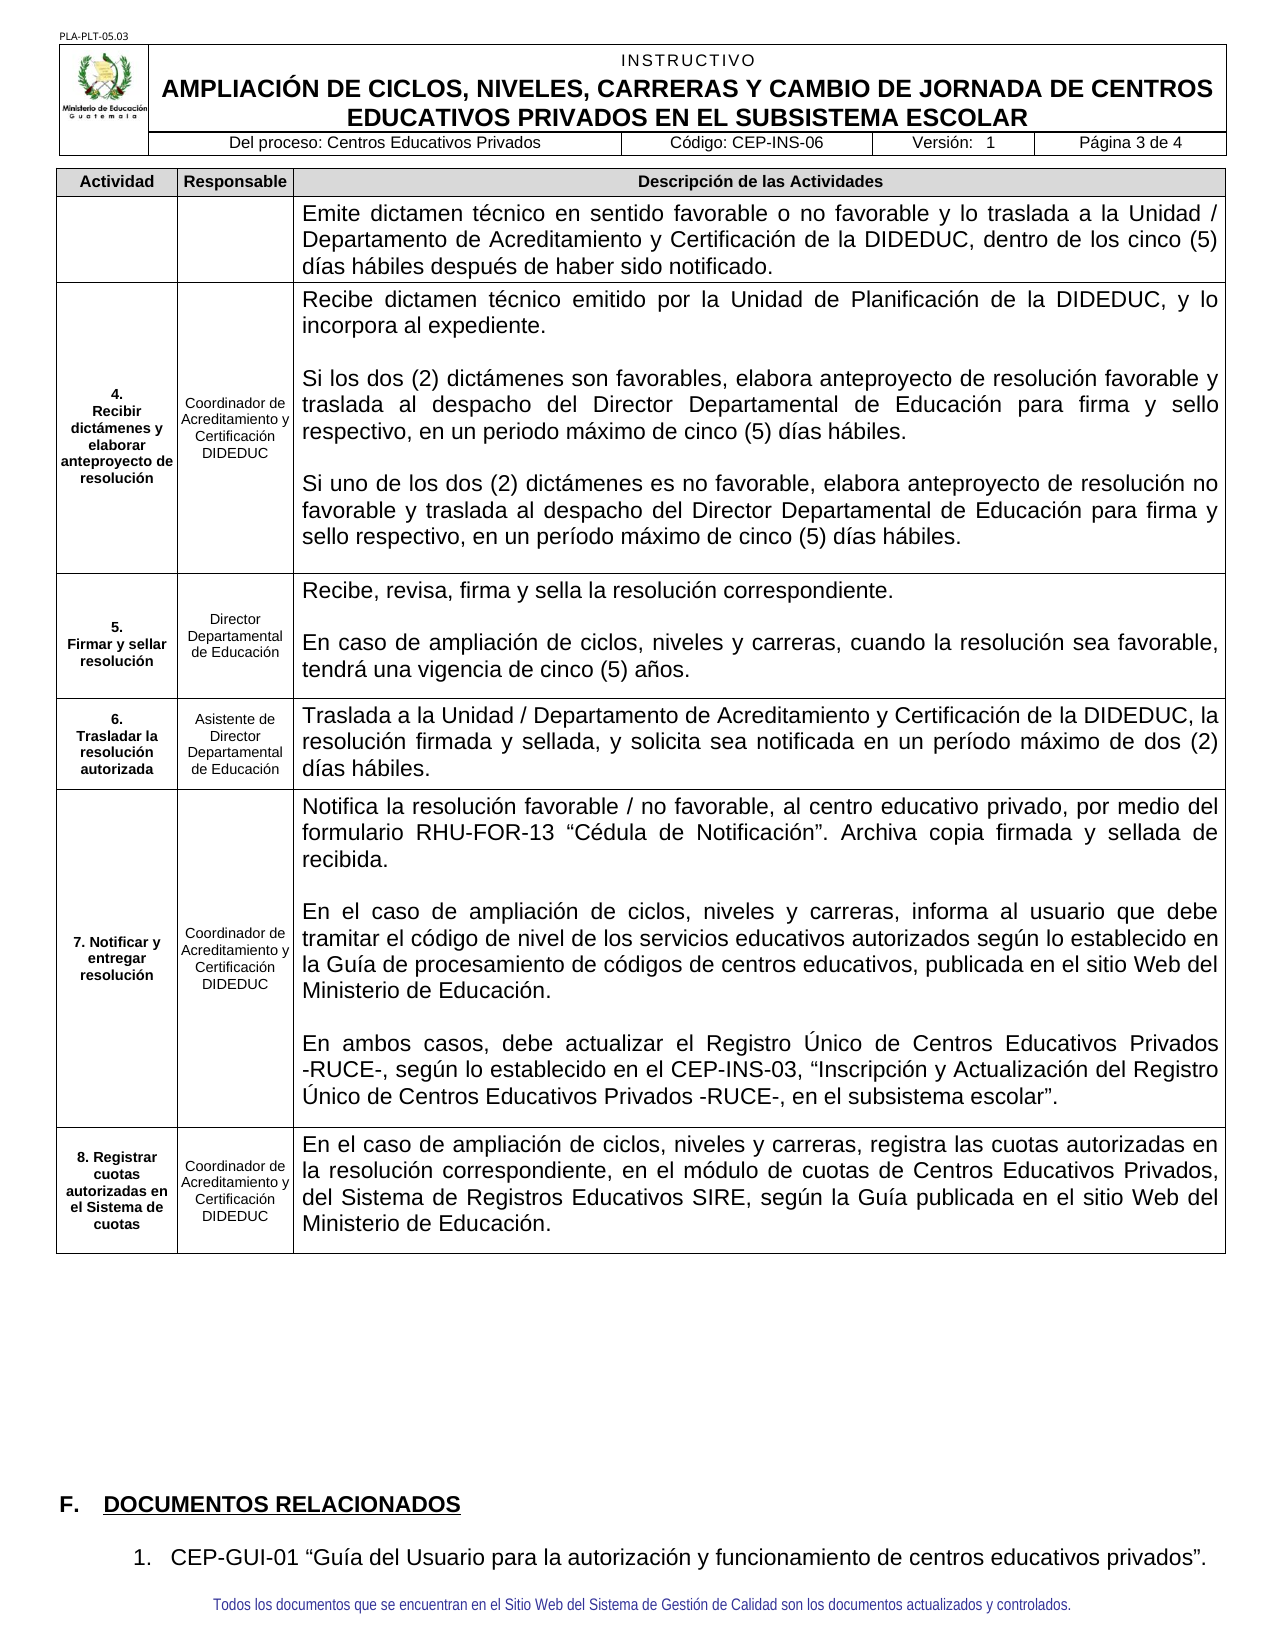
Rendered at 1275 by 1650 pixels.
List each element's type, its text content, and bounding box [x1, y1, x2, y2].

table_cell Coordinador de Acreditamiento y Certificación DIDEDUC [178, 283, 293, 573]
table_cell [57, 197, 177, 282]
picture [61, 50, 148, 121]
table_cell Asistente de Director Departamental de Educación [178, 699, 293, 789]
table_cell 5. Firmar y sellar resolución [57, 574, 177, 698]
table_cell 4. Recibir dictámenes y elaborar anteproyecto de resolución [57, 283, 177, 573]
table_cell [178, 197, 293, 282]
list DOCUMENTOS RELACIONADOS [59, 1491, 1225, 1518]
table_cell Traslada a la Unidad / Departamento de Acreditamiento y Certificación de la DIDEDUC, la resolución firmada y sellada, y solicita sea notificada en un período máximo de dos (2) días hábiles. [294, 699, 1225, 789]
table_cell Director Departamental de Educación [178, 574, 293, 698]
table_cell 7. Notificar y entregar resolución [57, 790, 177, 1127]
table_cell 8. Registrar cuotas autorizadas en el Sistema de cuotas [57, 1128, 177, 1253]
table_cell En el caso de ampliación de ciclos, niveles y carreras, registra las cuotas autorizadas en la resolución correspondiente, en el módulo de cuotas de Centros Educativos Privados, del Sistema de Registros Educativos SIRE, según la Guía publicada en el sitio Web del Ministerio de Educación. [294, 1128, 1225, 1253]
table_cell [294, 197, 1225, 282]
table_cell Recibe dictamen técnico emitido por la Unidad de Planificación de la DIDEDUC, y lo incorpora al expediente. Si los dos (2) dictámenes son favorables, elabora anteproyecto de resolución favorable y traslada al despacho del Director Departamental de Educación para firma y sello respectivo, en un periodo máximo de cinco (5) días hábiles. Si uno de los dos (2) dictámenes es no favorable, elabora anteproyecto de resolución no favorable y traslada al despacho del Director Departamental de Educación para firma y sello respectivo, en un período máximo de cinco (5) días hábiles. [294, 283, 1225, 573]
table_cell Recibe, revisa, firma y sella la resolución correspondiente. En caso de ampliación de ciclos, niveles y carreras, cuando la resolución sea favorable, tendrá una vigencia de cinco (5) años. [294, 574, 1225, 698]
table_header Descripción de las Actividades [294, 169, 1225, 196]
table_cell Coordinador de Acreditamiento y Certificación DIDEDUC [178, 790, 293, 1127]
table_header Actividad [57, 169, 177, 196]
table_cell Notifica la resolución favorable / no favorable, al centro educativo privado, por medio del formulario RHU-FOR-13 “Cédula de Notificación”. Archiva copia firmada y sellada de recibida. En el caso de ampliación de ciclos, niveles y carreras, informa al usuario que debe tramitar el código de nivel de los servicios educativos autorizados según lo establecido en la Guía de procesamiento de códigos de centros educativos, publicada en el sitio Web del Ministerio de Educación. En ambos casos, debe actualizar el Registro Único de Centros Educativos Privados -RUCE-, según lo establecido en el CEP-INS-03, “Inscripción y Actualización del Registro Único de Centros Educativos Privados -RUCE-, en el subsistema escolar”. [294, 790, 1225, 1127]
table_cell 6. Trasladar la resolución autorizada [57, 699, 177, 789]
table_cell Coordinador de Acreditamiento y Certificación DIDEDUC [178, 1128, 293, 1253]
table_header Responsable [178, 169, 293, 196]
list CEP-GUI-01 “Guía del Usuario para la autorización y funcionamiento de centros educativos privados”. [133, 1544, 1225, 1571]
